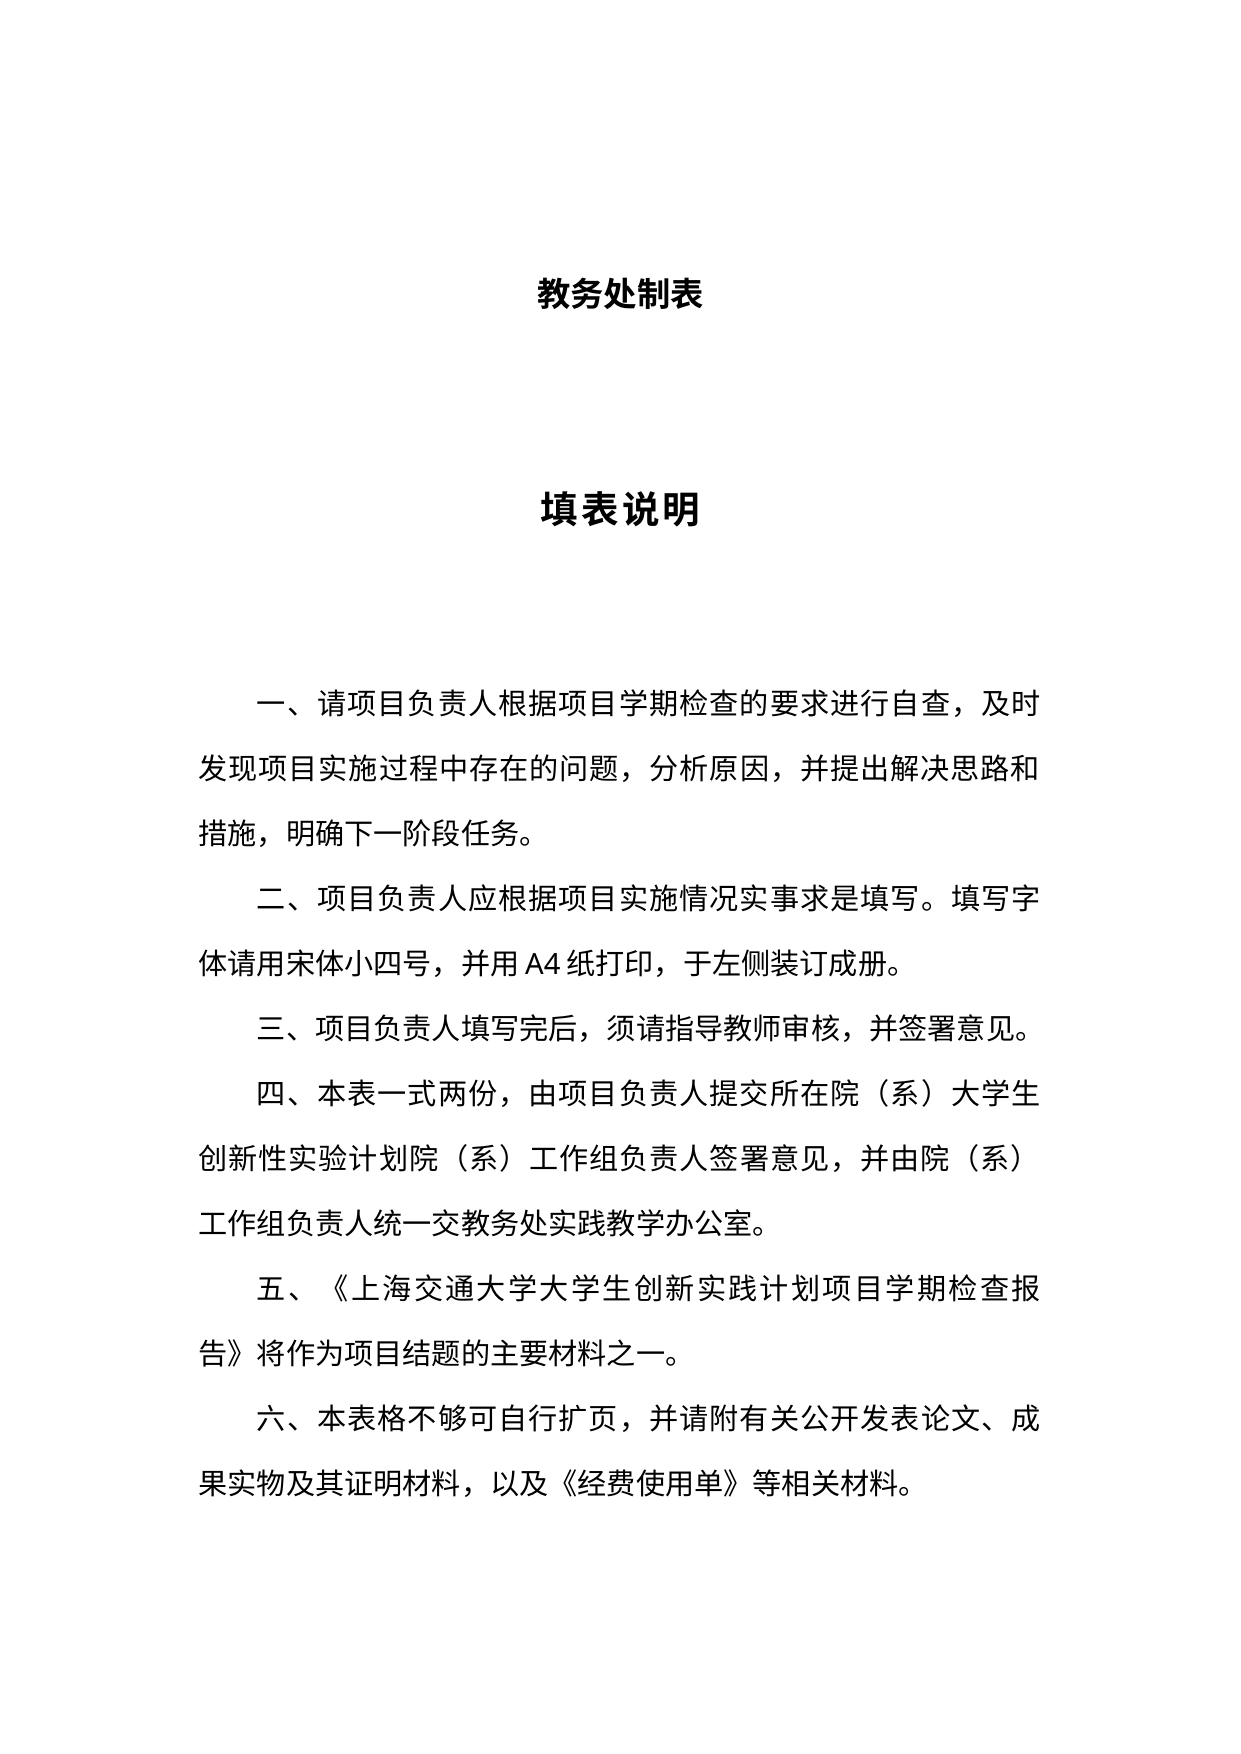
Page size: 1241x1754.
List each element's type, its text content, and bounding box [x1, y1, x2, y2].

text 六、本表格不够可自行扩页，并请附有关公开发表论文、成果实物及其证明材料，以及《经费使用单》等相关材料。 [198, 1384, 1041, 1514]
text 二、项目负责人应根据项目实施情况实事求是填写。填写字体请用宋体小四号，并用A4纸打印，于左侧装订成册。 [198, 864, 1041, 994]
text 四、本表一式两份，由项目负责人提交所在院（系）大学生创新性实验计划院（系）工作组负责人签署意见，并由院（系）工作组负责人统一交教务处实践教学办公室。 [198, 1059, 1041, 1254]
text 教务处制表 [187, 259, 1053, 324]
text 一、请项目负责人根据项目学期检查的要求进行自查，及时发现项目实施过程中存在的问题，分析原因，并提出解决思路和措施，明确下一阶段任务。 [198, 669, 1041, 864]
text 五、《上海交通大学大学生创新实践计划项目学期检查报告》将作为项目结题的主要材料之一。 [198, 1254, 1041, 1384]
text 填表说明 [187, 474, 1053, 539]
text 三、项目负责人填写完后，须请指导教师审核，并签署意见。 [198, 994, 1041, 1059]
